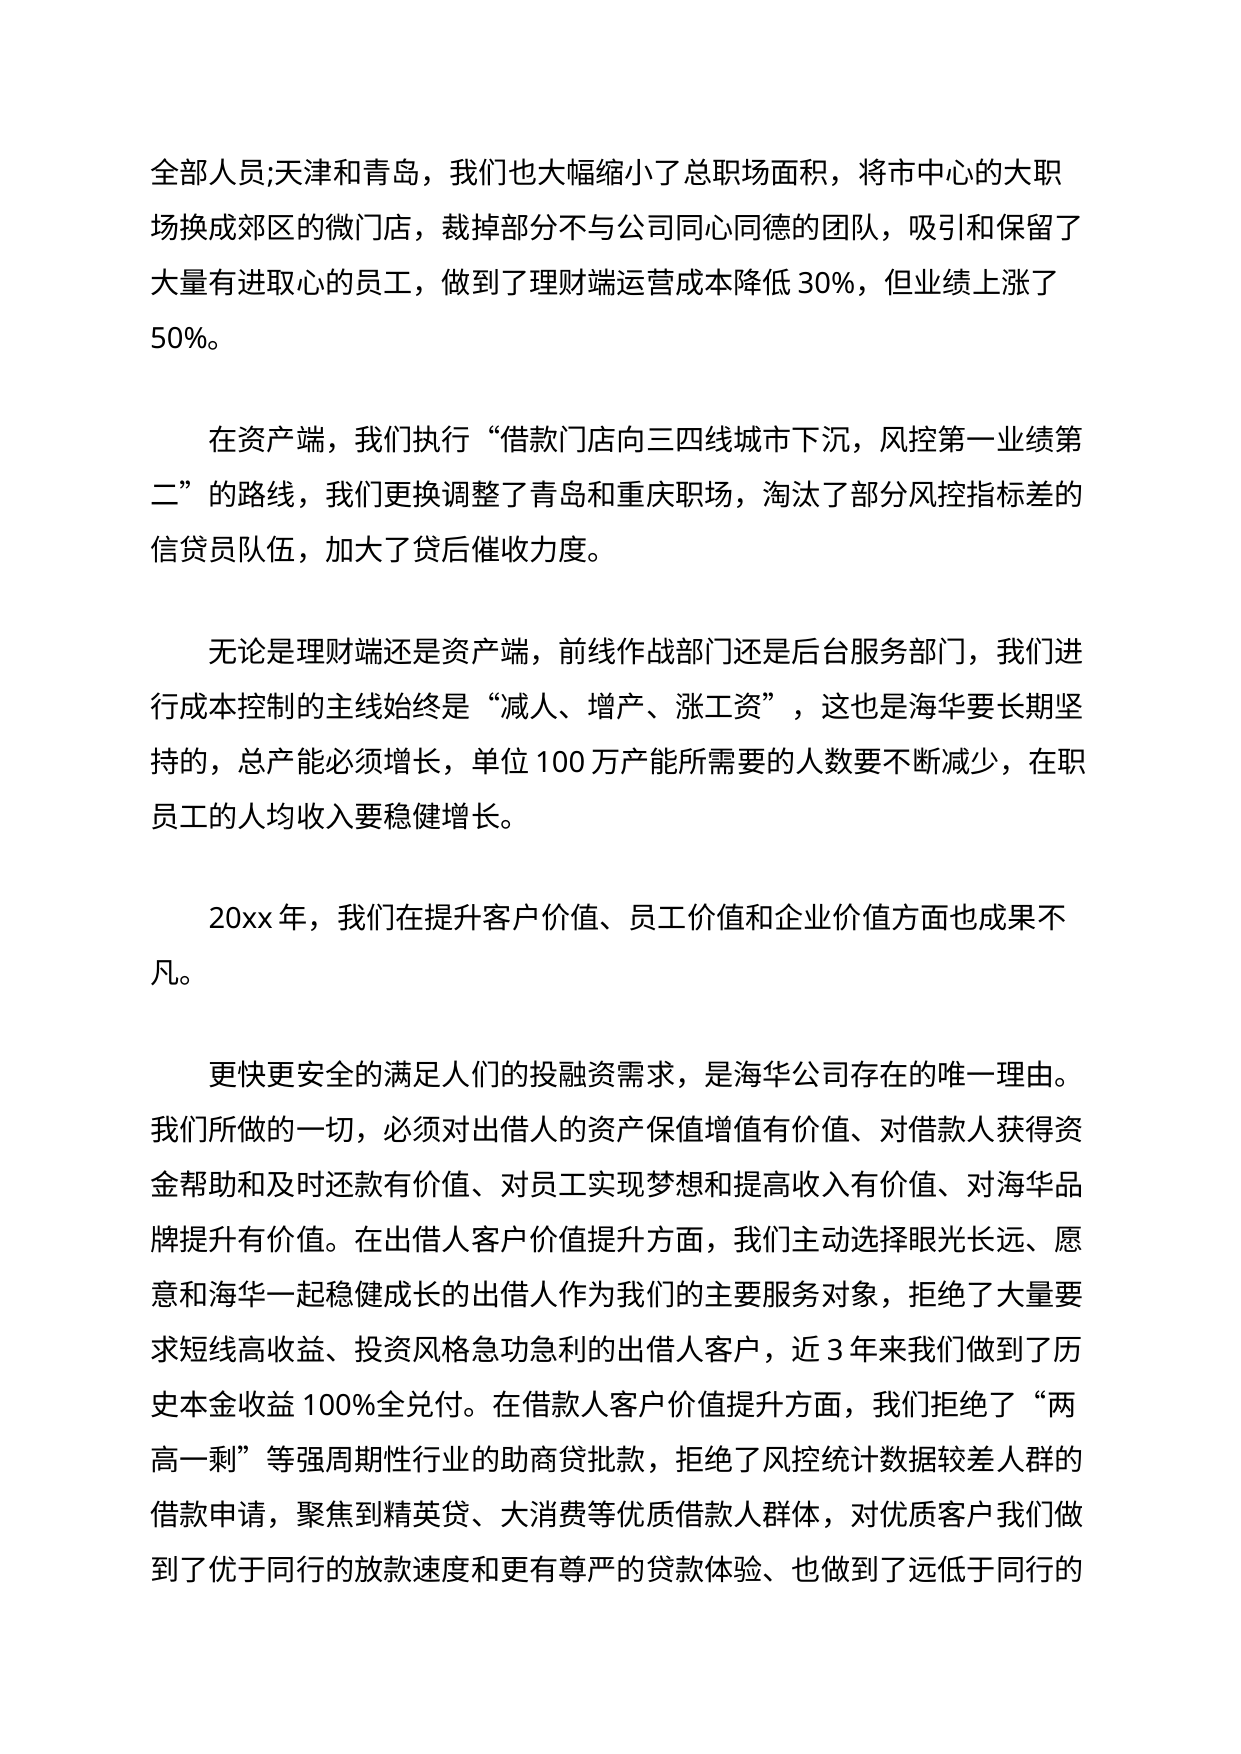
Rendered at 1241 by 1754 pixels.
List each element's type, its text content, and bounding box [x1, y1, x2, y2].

text 20xx年，我们在提升客户价值、员工价值和企业价值方面也成果不凡。 [150, 895, 1090, 992]
text 无论是理财端还是资产端，前线作战部门还是后台服务部门，我们进行成本控制的主线始终是“减人、增产、涨工资”，这也是海华要长期坚持的，总产能必须增长，单位100万产能所需要的人数要不断减少，在职员工的人均收入要稳健增长。 [150, 628, 1090, 836]
text 在资产端，我们执行“借款门店向三四线城市下沉，风控第一业绩第二”的路线，我们更换调整了青岛和重庆职场，淘汰了部分风控指标差的信贷员队伍，加大了贷后催收力度。 [150, 417, 1090, 569]
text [150, 150, 1090, 357]
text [150, 1052, 1090, 1588]
